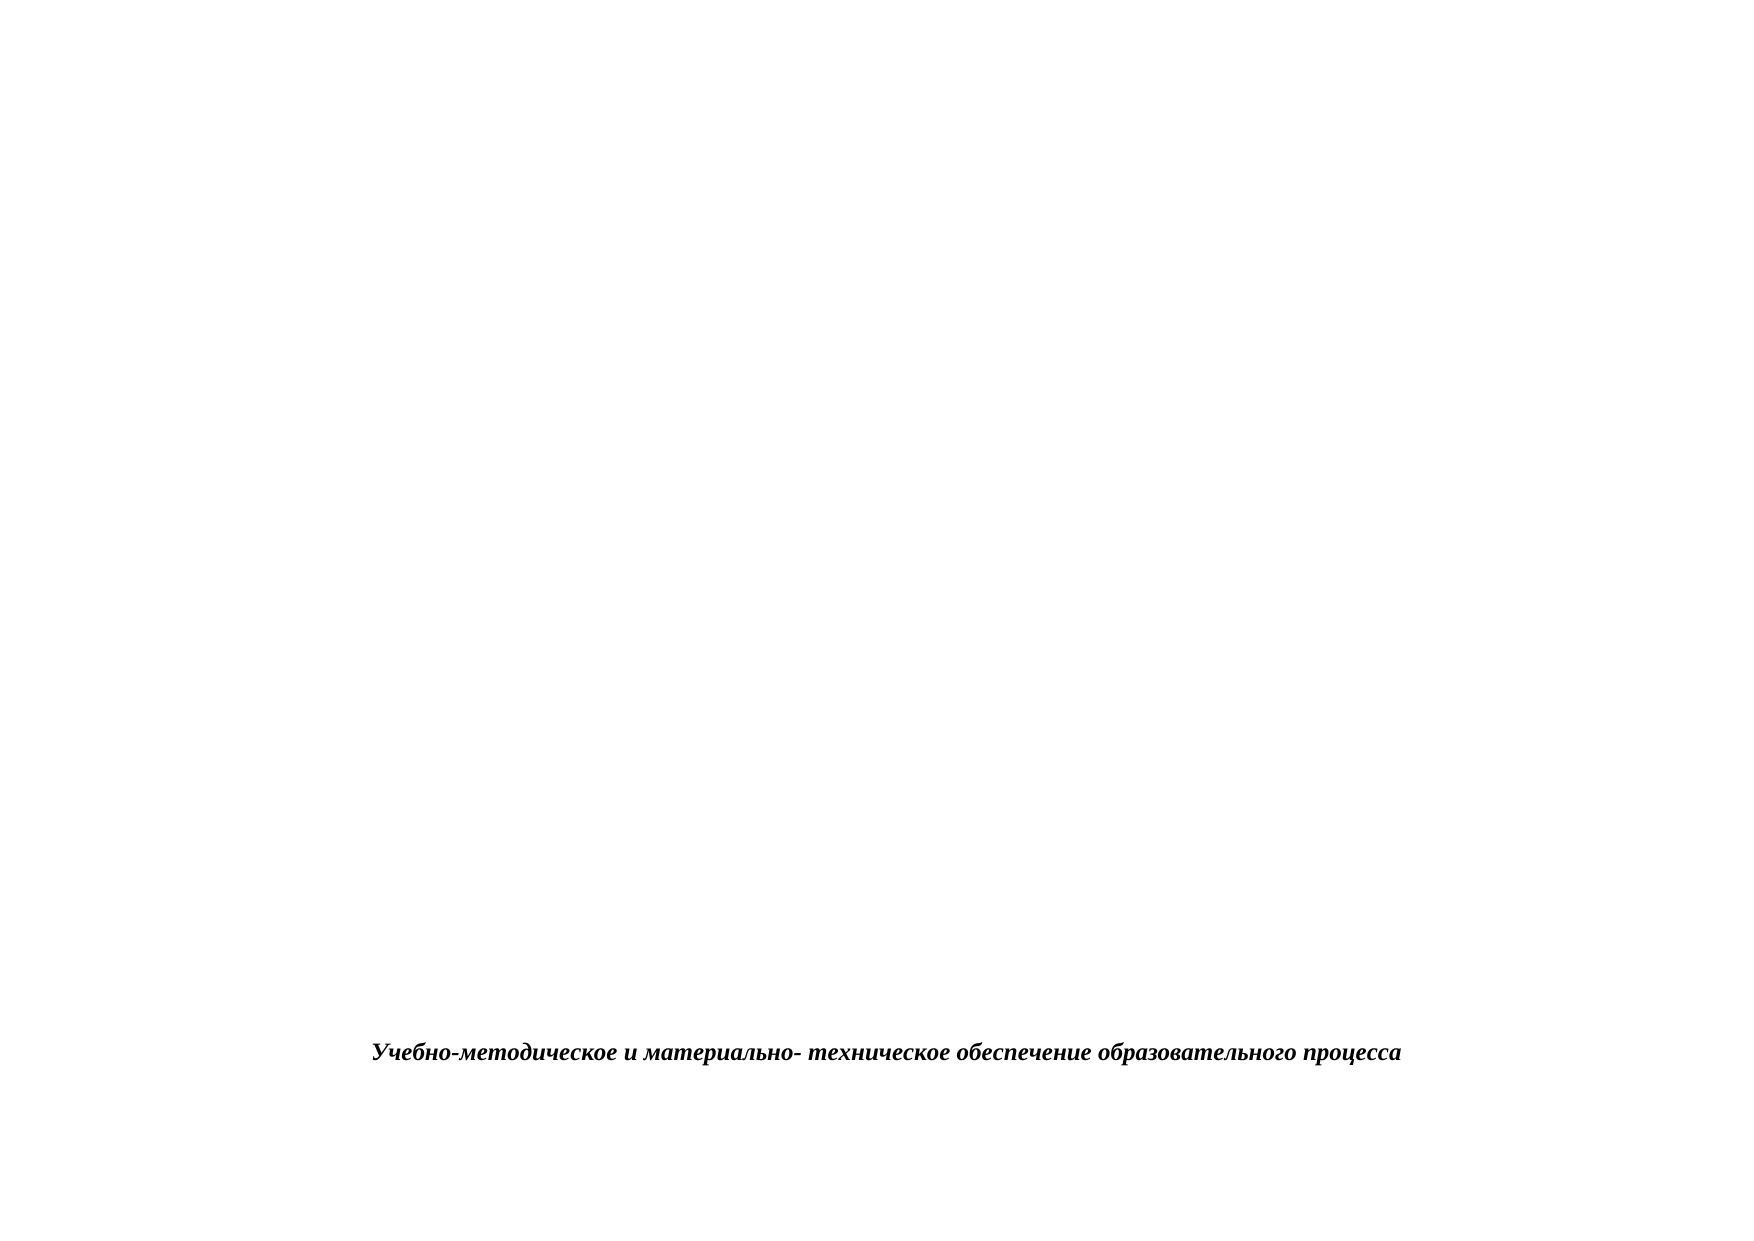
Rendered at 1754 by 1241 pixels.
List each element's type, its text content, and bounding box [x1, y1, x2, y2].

text Учебно-методическое и материально- техническое обеспечение образовательного процесса [118, 1037, 1636, 1065]
